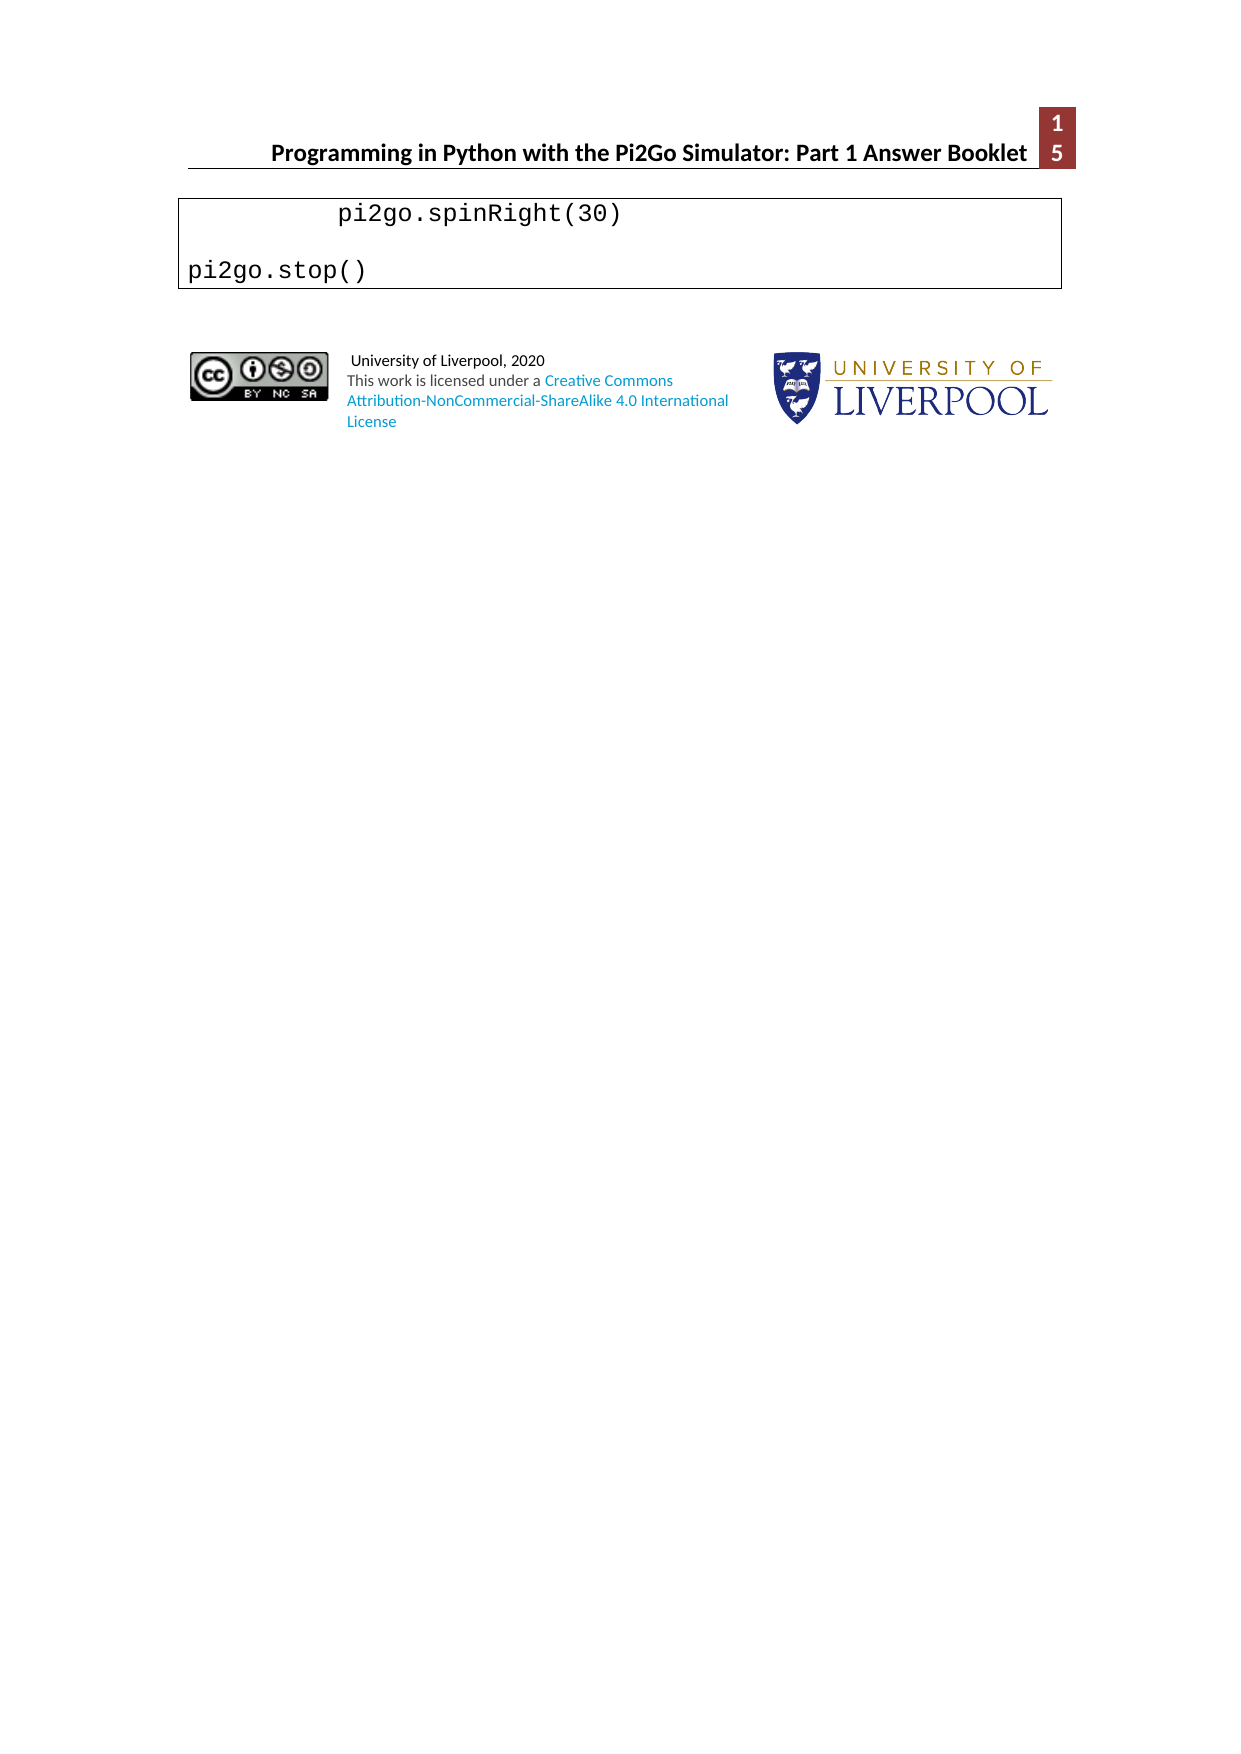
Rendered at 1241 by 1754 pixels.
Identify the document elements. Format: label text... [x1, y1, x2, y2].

text pi2go.stop() [179, 254, 1061, 288]
text University of Liverpool, 2020 [187, 350, 1053, 370]
text pi2go.spinRight(30) [179, 199, 1061, 229]
picture [619, 398, 624, 406]
text This work is licensed under a Creative Commons Attribution-NonCommercial-ShareAlike 4.0 International License [187, 370, 1053, 431]
picture [773, 352, 1053, 425]
picture [190, 352, 329, 401]
